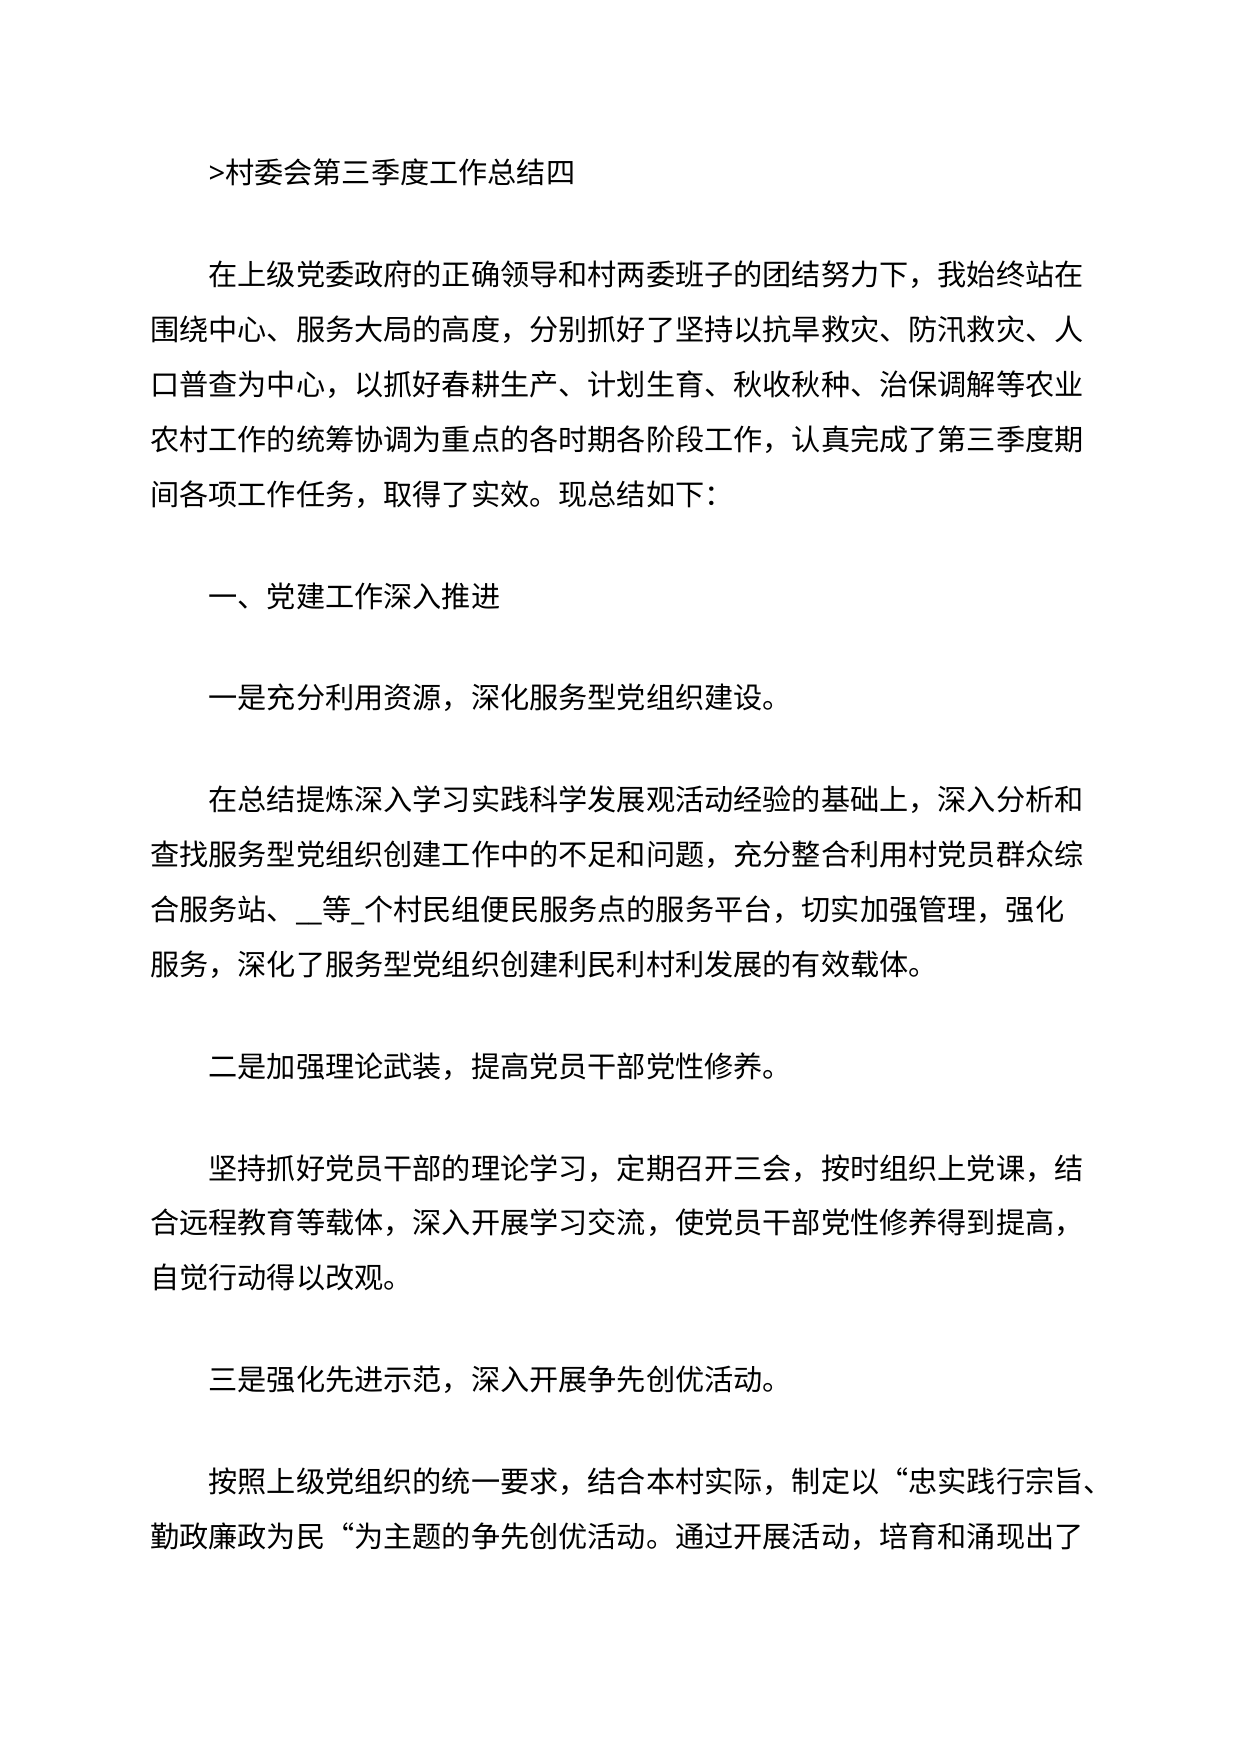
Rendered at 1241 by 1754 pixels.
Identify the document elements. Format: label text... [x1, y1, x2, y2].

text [150, 1458, 1090, 1556]
text 一是充分利用资源，深化服务型党组织建设。 [150, 675, 1090, 717]
text 在上级党委政府的正确领导和村两委班子的团结努力下，我始终站在围绕中心、服务大局的高度，分别抓好了坚持以抗旱救灾、防汛救灾、人口普查为中心，以抓好春耕生产、计划生育、秋收秋种、治保调解等农业农村工作的统筹协调为重点的各时期各阶段工作，认真完成了第三季度期间各项工作任务，取得了实效。现总结如下： [150, 252, 1090, 514]
text 在总结提炼深入学习实践科学发展观活动经验的基础上，深入分析和查找服务型党组织创建工作中的不足和问题，充分整合利用村党员群众综合服务站、__等_个村民组便民服务点的服务平台，切实加强管理，强化服务，深化了服务型党组织创建利民利村利发展的有效载体。 [150, 777, 1090, 984]
text 二是加强理论武装，提高党员干部党性修养。 [150, 1043, 1090, 1086]
text 坚持抓好党员干部的理论学习，定期召开三会，按时组织上党课，结合远程教育等载体，深入开展学习交流，使党员干部党性修养得到提高，自觉行动得以改观。 [150, 1145, 1090, 1297]
text >村委会第三季度工作总结四 [150, 150, 1090, 192]
text 三是强化先进示范，深入开展争先创优活动。 [150, 1357, 1090, 1399]
text 一、党建工作深入推进 [150, 573, 1090, 616]
